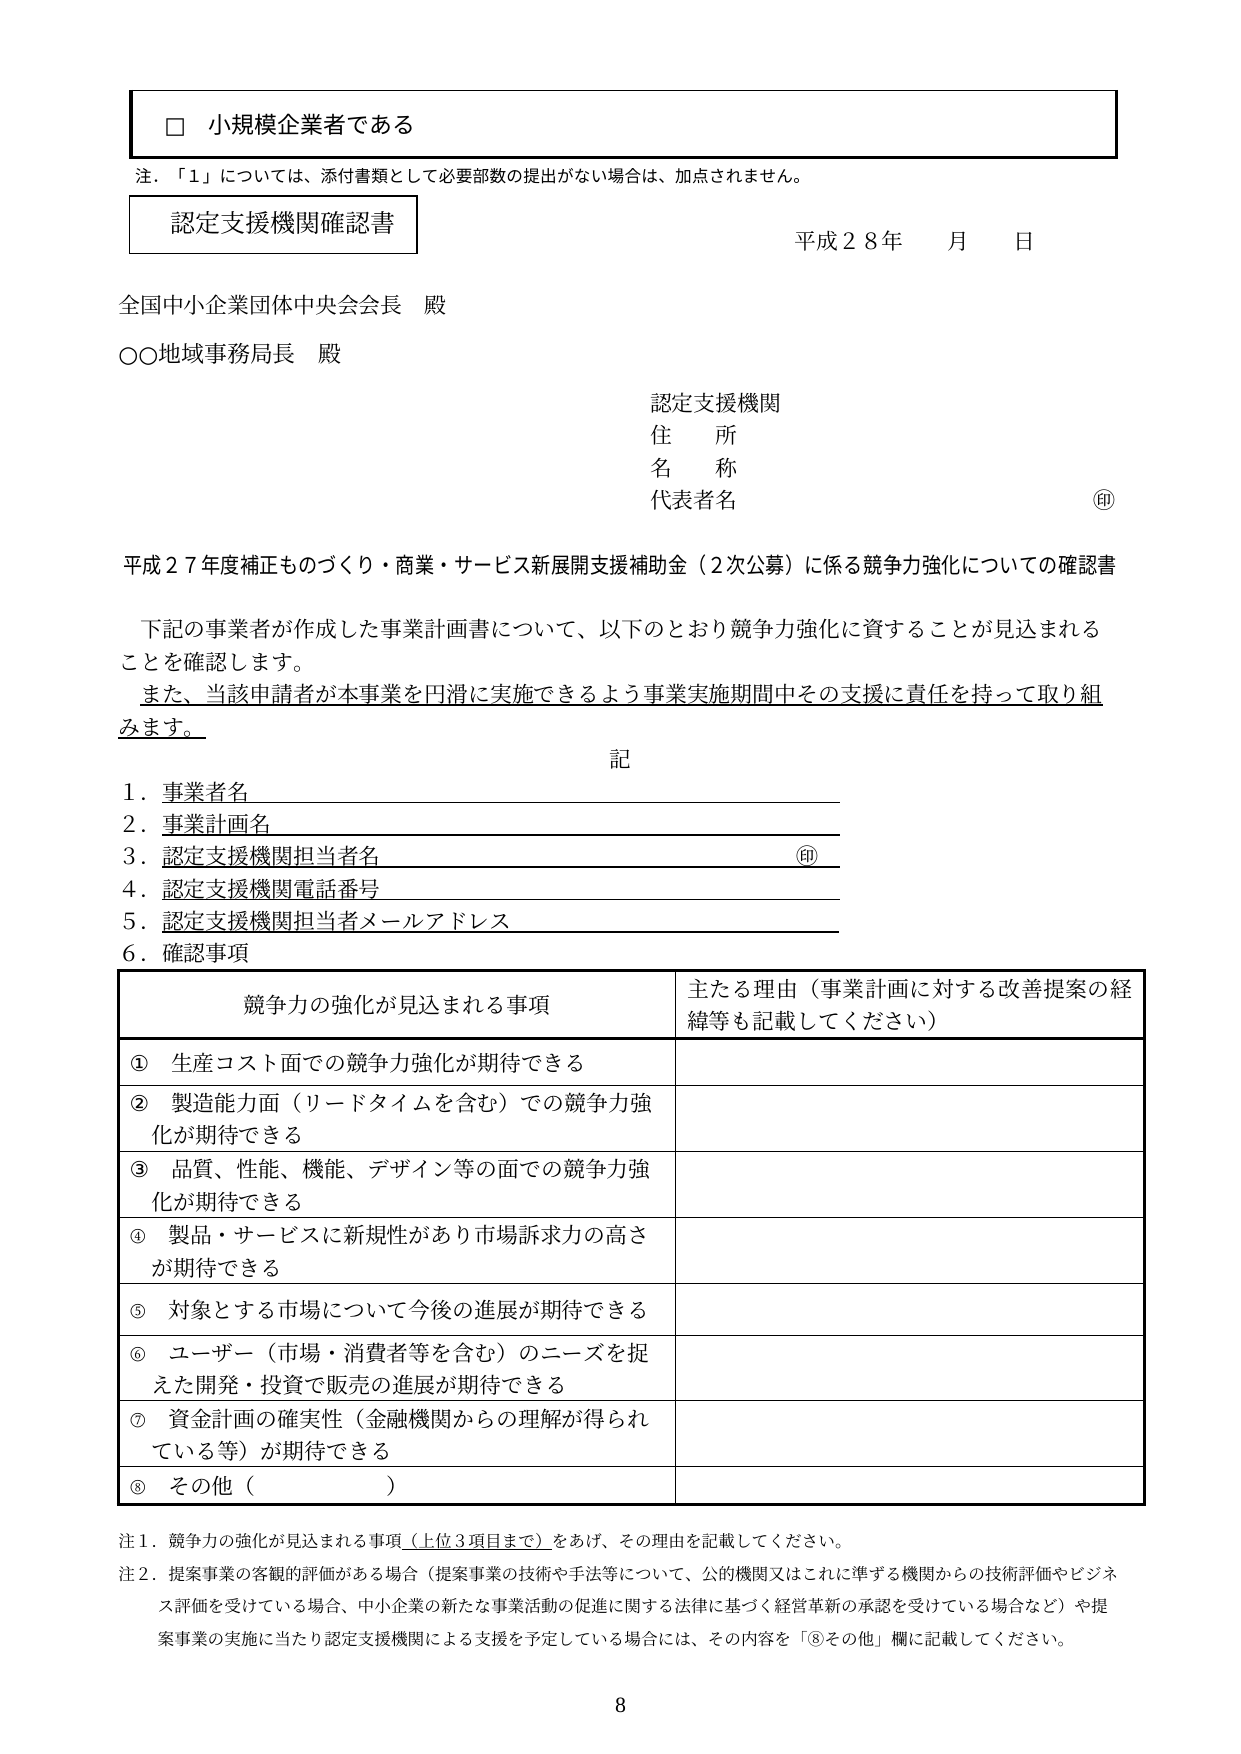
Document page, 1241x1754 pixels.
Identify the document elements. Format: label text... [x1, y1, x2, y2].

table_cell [133, 91, 1115, 156]
table_cell ⑤ 対象とする市場について今後の進展が期待できる [120, 1284, 675, 1334]
text 全国中小企業団体中央会会長 殿 [118, 288, 1122, 321]
table_cell [676, 1040, 1143, 1085]
text ６．確認事項 [118, 936, 1122, 969]
table_cell ① 生産コスト面での競争力強化が期待できる [120, 1040, 675, 1085]
table_cell [676, 1284, 1143, 1334]
text 代表者名 ㊞ [118, 483, 1122, 515]
text ３．認定支援機関担当者名 ㊞ [118, 839, 1122, 871]
table_cell ③ 品質、性能、機能、デザイン等の面での競争力強 化が期待できる [120, 1152, 675, 1217]
text 注２．提案事業の客観的評価がある場合（提案事業の技術や手法等について、公的機関又はこれに準ずる機関からの技術評価やビジネス評価を受けている場合、中小企業の新たな事業活動の促進に関する法律に基づく経営革新の承認を受けている場合など）や提案事業の実施に当たり認定支援機関による支援を予定している場合には、その内容を「⑧その他」欄に記載してください。 [118, 1557, 1122, 1654]
table_cell [676, 1401, 1143, 1466]
text 認定支援機関 [118, 386, 1122, 418]
table_cell ⑥ ユーザー（市場・消費者等を含む）のニーズを捉 えた開発・投資で販売の進展が期待できる [120, 1336, 675, 1400]
text 住 所 [118, 418, 1122, 450]
table_cell ④ 製品・サービスに新規性があり市場訴求力の高さ が期待できる [120, 1218, 675, 1283]
text また、当該申請者が本事業を円滑に実施できるよう事業実施期間中その支援に責任を持って取り組みます。 [118, 677, 1122, 742]
table_header 主たる理由（事業計画に対する改善提案の経緯等も記載してください） [676, 972, 1143, 1037]
text 平成２８年 月 日 [118, 223, 1034, 256]
text １．事業者名 [118, 774, 1122, 807]
text ○○地域事務局長 殿 [118, 321, 1122, 386]
table_cell [676, 1218, 1143, 1283]
subtitle 記 [118, 742, 1122, 774]
text 下記の事業者が作成した事業計画書について、以下のとおり競争力強化に資することが見込まれることを確認します。 [118, 612, 1122, 677]
text 注．「１」については、添付書類として必要部数の提出がない場合は、加点されません。 [118, 159, 1122, 191]
table_cell [676, 1152, 1143, 1217]
list ２．事業計画名 [118, 807, 1122, 839]
table_cell [676, 1336, 1143, 1400]
table_cell ② 製造能力面（リードタイムを含む）での競争力強 化が期待できる [120, 1086, 675, 1151]
list ４．認定支援機関電話番号 [118, 871, 1122, 904]
table_cell ⑧ その他（ ） [120, 1467, 675, 1502]
table_cell [676, 1086, 1143, 1151]
text 名 称 [118, 450, 1122, 483]
table_cell ⑦ 資金計画の確実性（金融機関からの理解が得られ ている等）が期待できる [120, 1401, 675, 1466]
table_header 競争力の強化が見込まれる事項 [120, 972, 675, 1037]
text 注１．競争力の強化が見込まれる事項（上位３項目まで）をあげ、その理由を記載してください。 [118, 1524, 1122, 1557]
list ５．認定支援機関担当者メールアドレス [118, 904, 1122, 936]
text 平成２７年度補正ものづくり・商業・サービス新展開支援補助金（２次公募）に係る競争力強化についての確認書 [118, 547, 1122, 580]
table_cell [676, 1467, 1143, 1502]
